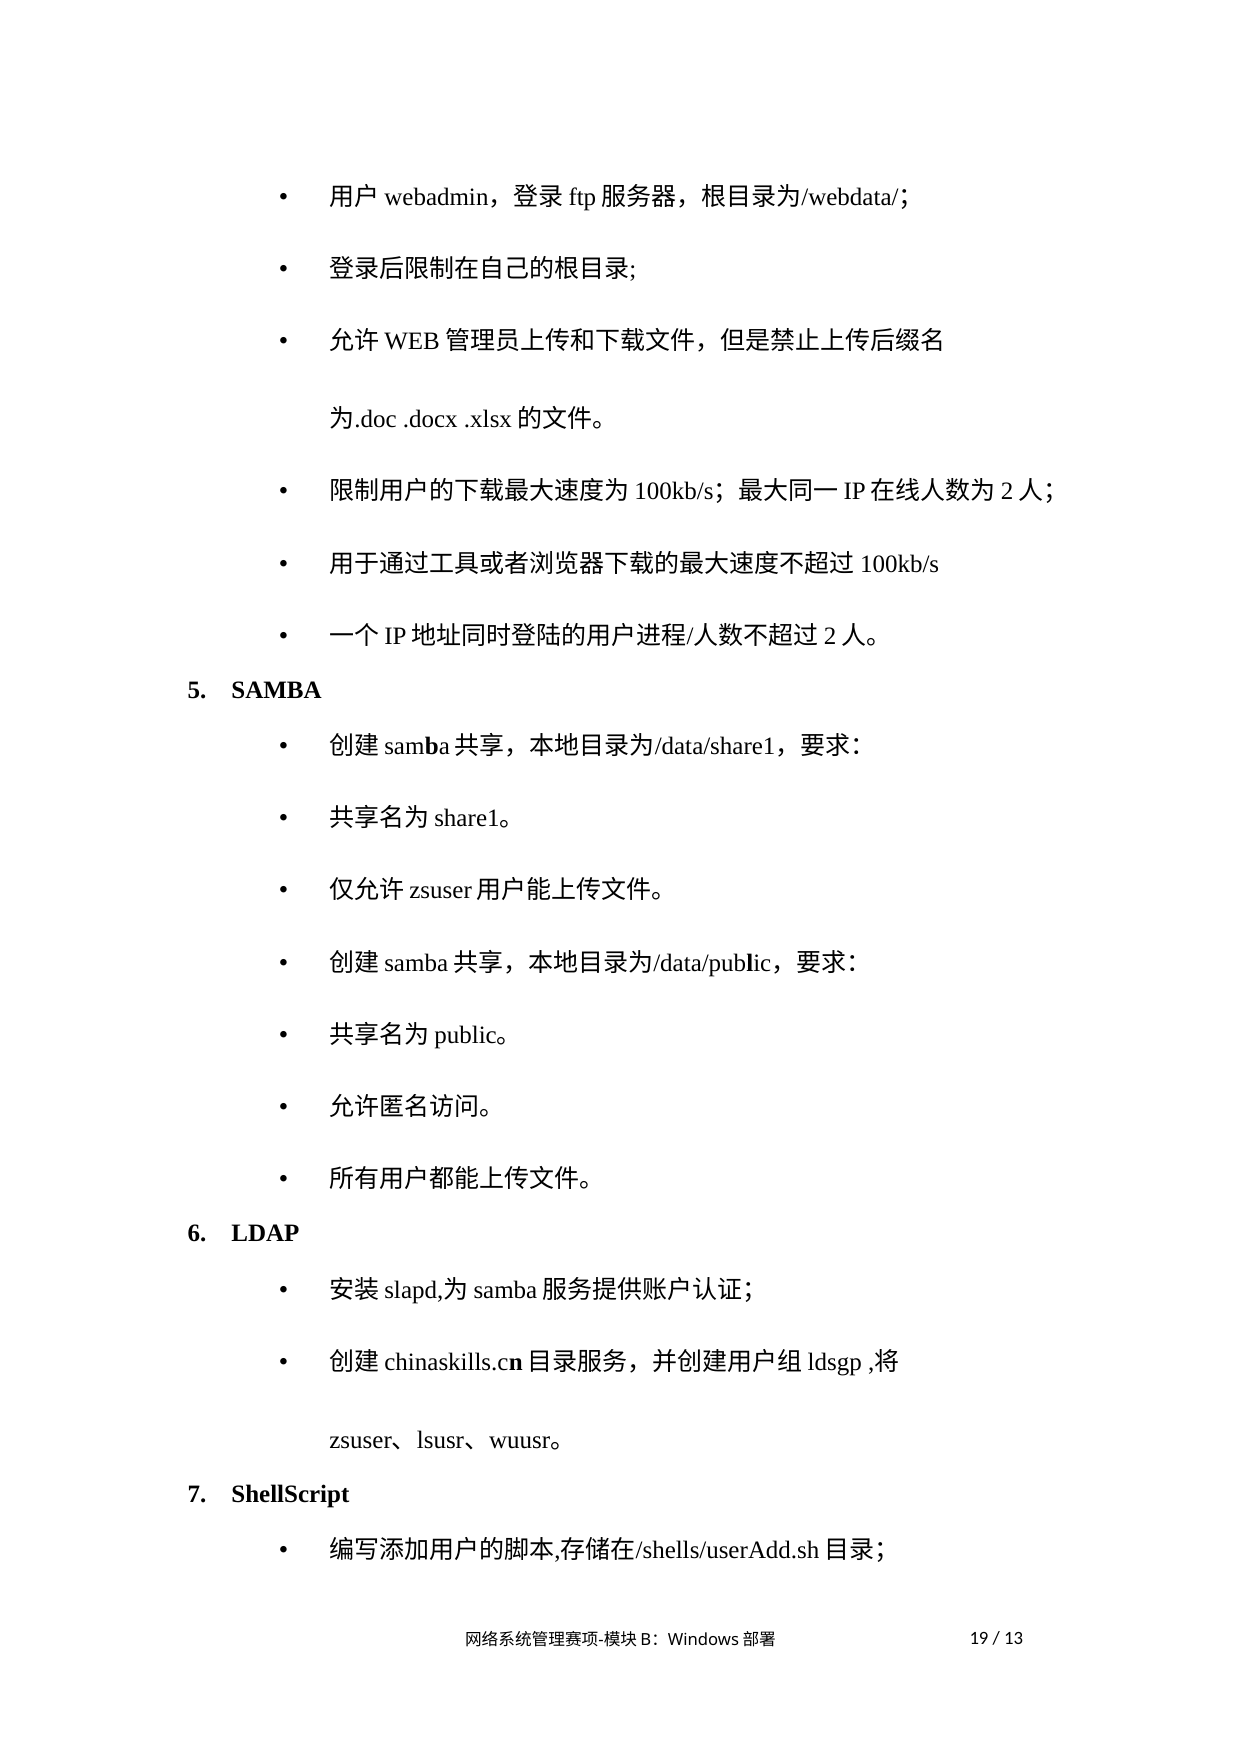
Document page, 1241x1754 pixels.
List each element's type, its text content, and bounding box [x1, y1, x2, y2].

list 安装slapd,为samba服务提供账户认证； [279, 1255, 1053, 1320]
list 限制用户的下载最大速度为100kb/s；最大同一IP在线人数为2人； [279, 456, 1053, 521]
list LDAP [187, 1217, 1053, 1249]
list 共享名为share1。 [279, 783, 1053, 848]
list 共享名为public。 [279, 1000, 1053, 1065]
list 登录后限制在自己的根目录; [279, 234, 1053, 299]
list 创建samba共享，本地目录为/data/public，要求： [279, 928, 1053, 993]
list 所有用户都能上传文件。 [279, 1144, 1053, 1209]
list 允许WEB管理员上传和下载文件，但是禁止上传后缀名为.doc .docx .xlsx的文件。 [279, 306, 1053, 449]
list 用于通过工具或者浏览器下载的最大速度不超过 100kb/s [279, 529, 1053, 594]
list 用户webadmin，登录ftp服务器，根目录为/webdata/； [279, 162, 1053, 227]
list SAMBA [187, 673, 1053, 706]
list 允许匿名访问。 [279, 1072, 1053, 1137]
list 创建chinaskills.cn目录服务，并创建用户组ldsgp ,将zsuser、lsusr、wuusr。 [279, 1327, 1053, 1470]
list ShellScript [187, 1477, 1053, 1509]
list 仅允许zsuser用户能上传文件。 [279, 856, 1053, 921]
list 创建samba共享，本地目录为/data/share1，要求： [279, 711, 1053, 776]
list 编写添加用户的脚本,存储在/shells/userAdd.sh目录； [279, 1515, 1053, 1580]
list 一个IP地址同时登陆的用户进程/人数不超过2人。 [279, 601, 1053, 666]
